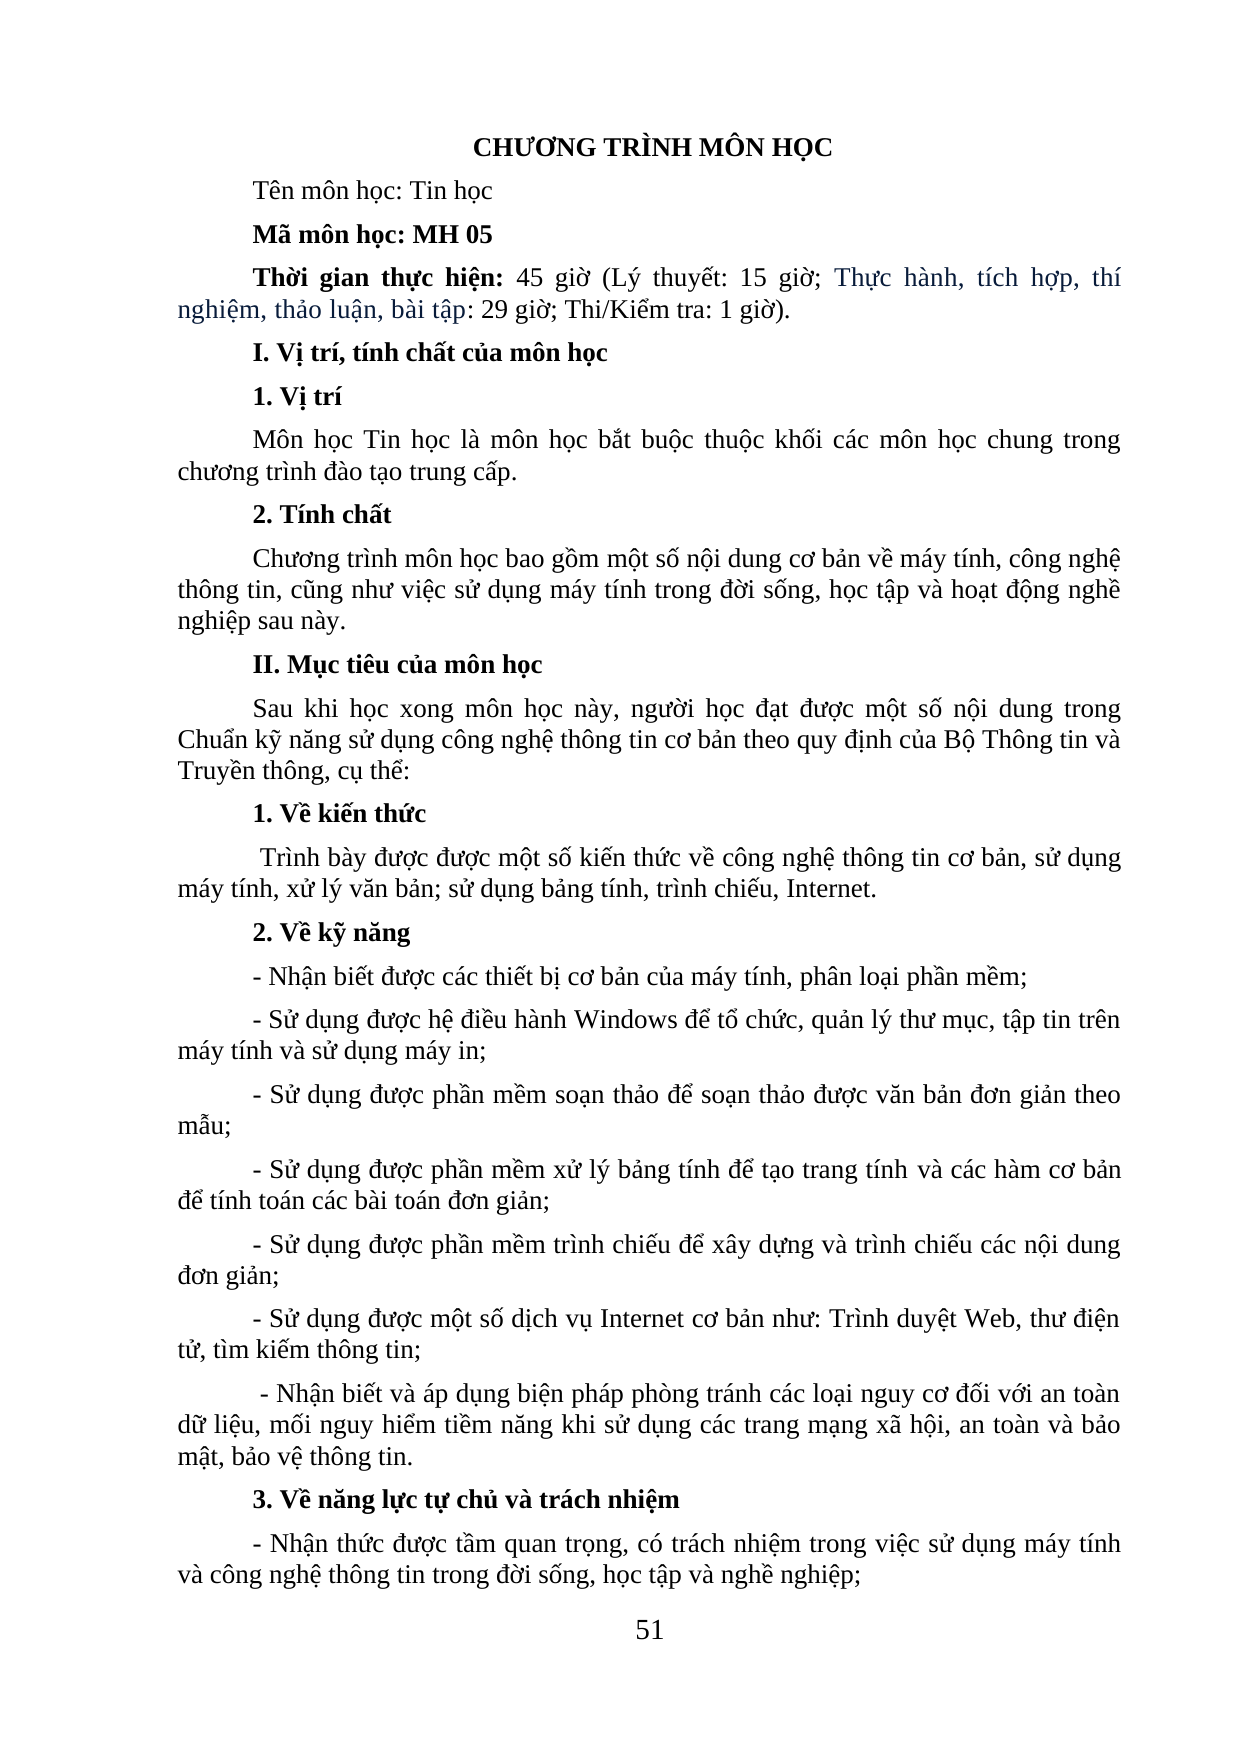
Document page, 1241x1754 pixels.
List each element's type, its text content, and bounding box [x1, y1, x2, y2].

text - Sử dụng được phần mềm trình chiếu để xây dựng và trình chiếu các nội dung đơn giản; [177, 1228, 1122, 1290]
text II. Mục tiêu của môn học [177, 648, 1122, 679]
text - Nhận biết và áp dụng biện pháp phòng tránh các loại nguy cơ đối với an toàn dữ liệu, mối nguy hiểm tiềm năng khi sử dụng các trang mạng xã hội, an toàn và bảo mật, bảo vệ thông tin. [177, 1377, 1122, 1471]
text - Nhận thức được tầm quan trọng, có trách nhiệm trong việc sử dụng máy tính và công nghệ thông tin trong đời sống, học tập và nghề nghiệp; [177, 1527, 1122, 1589]
text Sau khi học xong môn học này, người học đạt được một số nội dung trong Chuẩn kỹ năng sử dụng công nghệ thông tin cơ bản theo quy định của Bộ Thông tin và Truyền thông, cụ thể: [177, 692, 1122, 785]
text - Nhận biết được các thiết bị cơ bản của máy tính, phân loại phần mềm; [177, 960, 1122, 991]
text Trình bày được được một số kiến thức về công nghệ thông tin cơ bản, sử dụng máy tính, xử lý văn bản; sử dụng bảng tính, trình chiếu, Internet. [177, 841, 1122, 903]
text CHƯƠNG TRÌNH MÔN HỌC [177, 131, 1122, 162]
text 1. Về kiến thức [177, 798, 1122, 829]
text Thời gian thực hiện: 45 giờ (Lý thuyết: 15 giờ; Thực hành, tích hợp, thí nghiệm, thảo luận, bài tập: 29 giờ; Thi/Kiểm tra: 1 giờ). [177, 262, 1122, 324]
text I. Vị trí, tính chất của môn học [177, 336, 1122, 367]
text Môn học Tin học là môn học bắt buộc thuộc khối các môn học chung trong chương trình đào tạo trung cấp. [177, 424, 1122, 486]
text - Sử dụng được phần mềm soạn thảo để soạn thảo được văn bản đơn giản theo mẫu; [177, 1078, 1122, 1140]
subtitle Tên môn học: Tin học [252, 174, 1122, 205]
text - Sử dụng được hệ điều hành Windows để tổ chức, quản lý thư mục, tập tin trên máy tính và sử dụng máy in; [177, 1003, 1122, 1066]
text 2. Về kỹ năng [177, 916, 1122, 947]
text 2. Tính chất [177, 498, 1122, 529]
text 3. Về năng lực tự chủ và trách nhiệm [177, 1483, 1122, 1514]
text 1. Vị trí [177, 380, 1122, 411]
text - Sử dụng được một số dịch vụ Internet cơ bản như: Trình duyệt Web, thư điện tử, tìm kiếm thông tin; [177, 1302, 1122, 1365]
text - Sử dụng được phần mềm xử lý bảng tính để tạo trang tính và các hàm cơ bản để tính toán các bài toán đơn giản; [177, 1153, 1122, 1215]
text Chương trình môn học bao gồm một số nội dung cơ bản về máy tính, công nghệ thông tin, cũng như việc sử dụng máy tính trong đời sống, học tập và hoạt động nghề nghiệp sau này. [177, 542, 1122, 636]
text Mã môn học: MH 05 [177, 218, 1122, 249]
